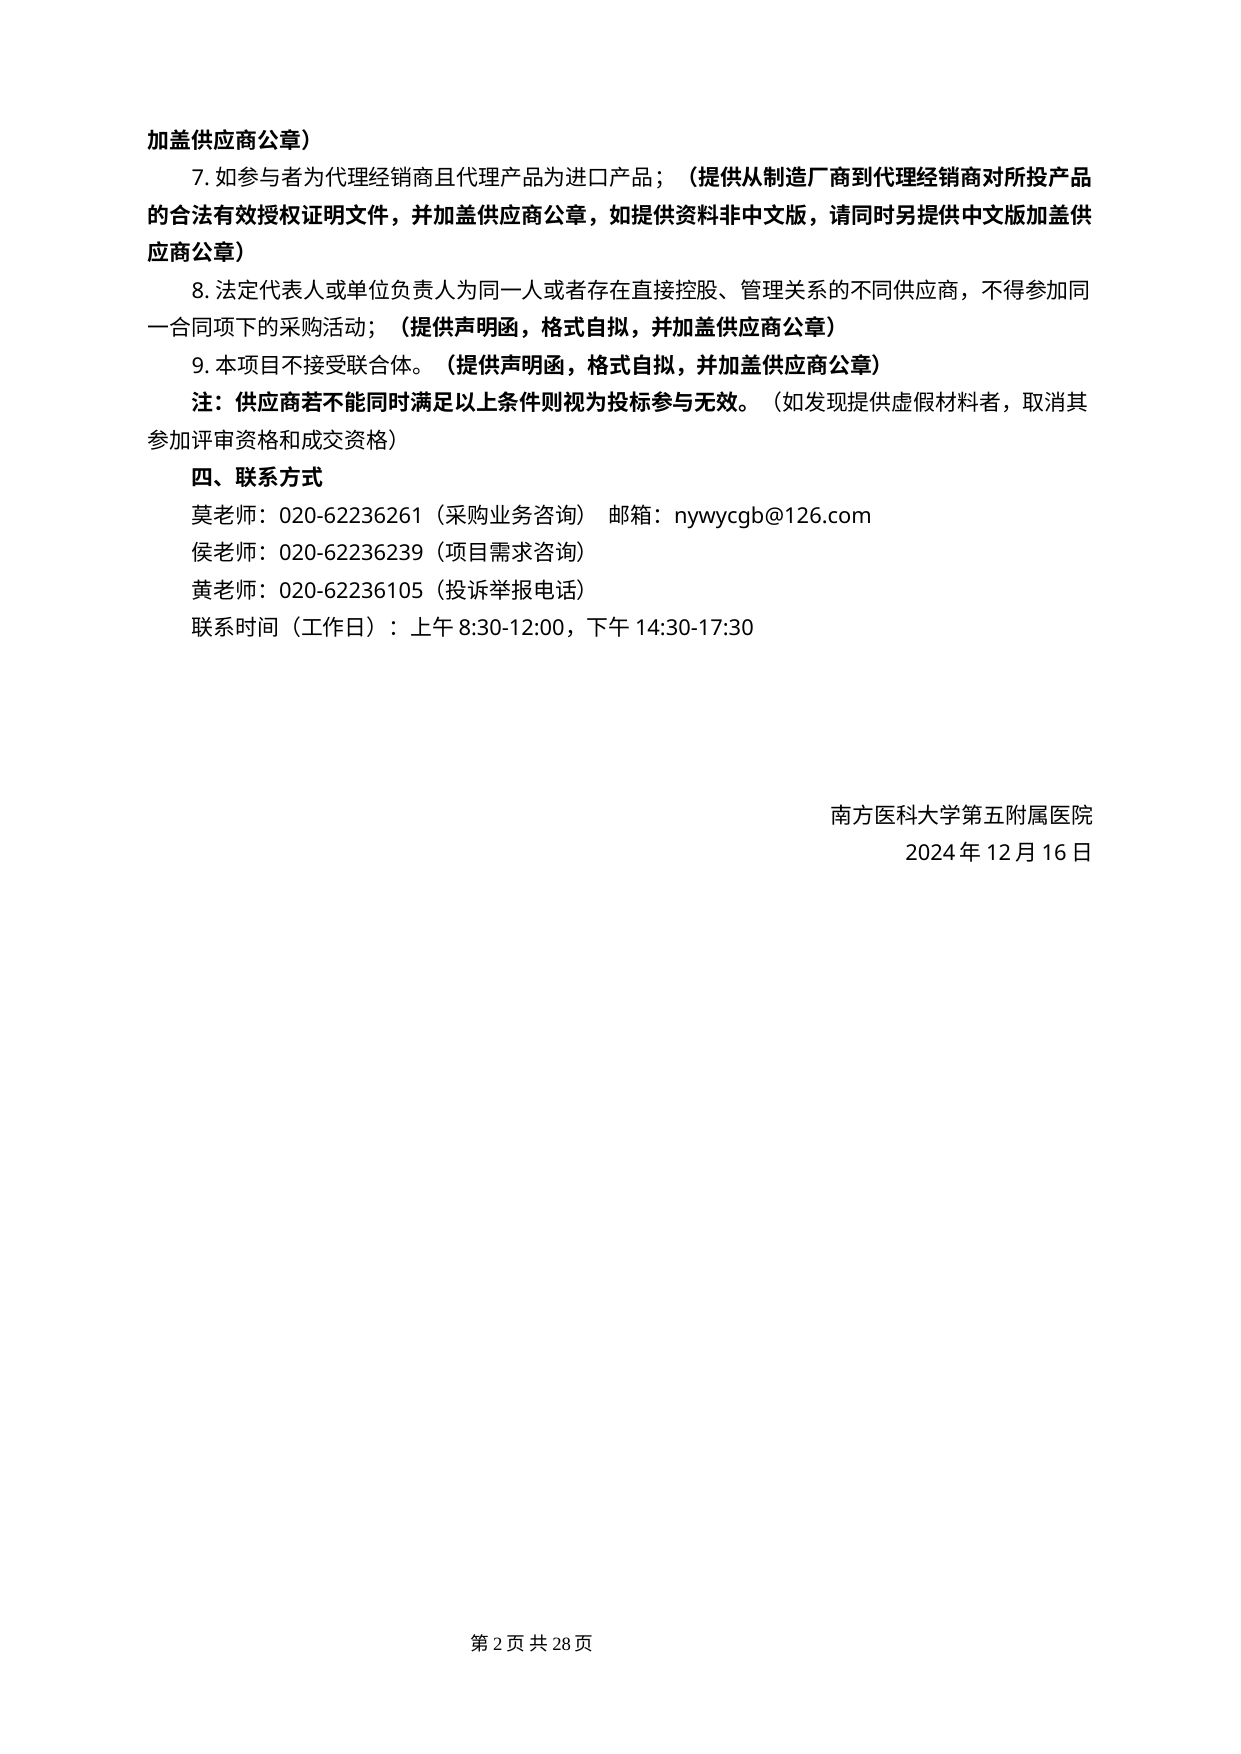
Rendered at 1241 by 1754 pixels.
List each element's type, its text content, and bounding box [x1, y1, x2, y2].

text 黄老师：020-62236105（投诉举报电话） [148, 568, 1093, 606]
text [148, 118, 1093, 156]
text 注：供应商若不能同时满足以上条件则视为投标参与无效。（如发现提供虚假材料者，取消其参加评审资格和成交资格） [148, 381, 1093, 456]
text 8. 法定代表人或单位负责人为同一人或者存在直接控股、管理关系的不同供应商，不得参加同一合同项下的采购活动；（提供声明函，格式自拟，并加盖供应商公章） [148, 268, 1093, 343]
text 联系时间（工作日）：上午8:30-12:00，下午14:30-17:30 [148, 606, 1093, 643]
text 莫老师：020-62236261（采购业务咨询） 邮箱：nywycgb@126.com [148, 493, 1093, 531]
text 2024年12月16日 [148, 831, 1093, 868]
text 南方医科大学第五附属医院 [148, 793, 1093, 831]
text 四、联系方式 [148, 456, 1093, 493]
text 侯老师：020-62236239（项目需求咨询） [148, 531, 1093, 568]
text 9. 本项目不接受联合体。（提供声明函，格式自拟，并加盖供应商公章） [148, 343, 1093, 381]
text 7. 如参与者为代理经销商且代理产品为进口产品；（提供从制造厂商到代理经销商对所投产品的合法有效授权证明文件，并加盖供应商公章，如提供资料非中文版，请同时另提供中文版加盖供应商公章） [148, 156, 1093, 268]
